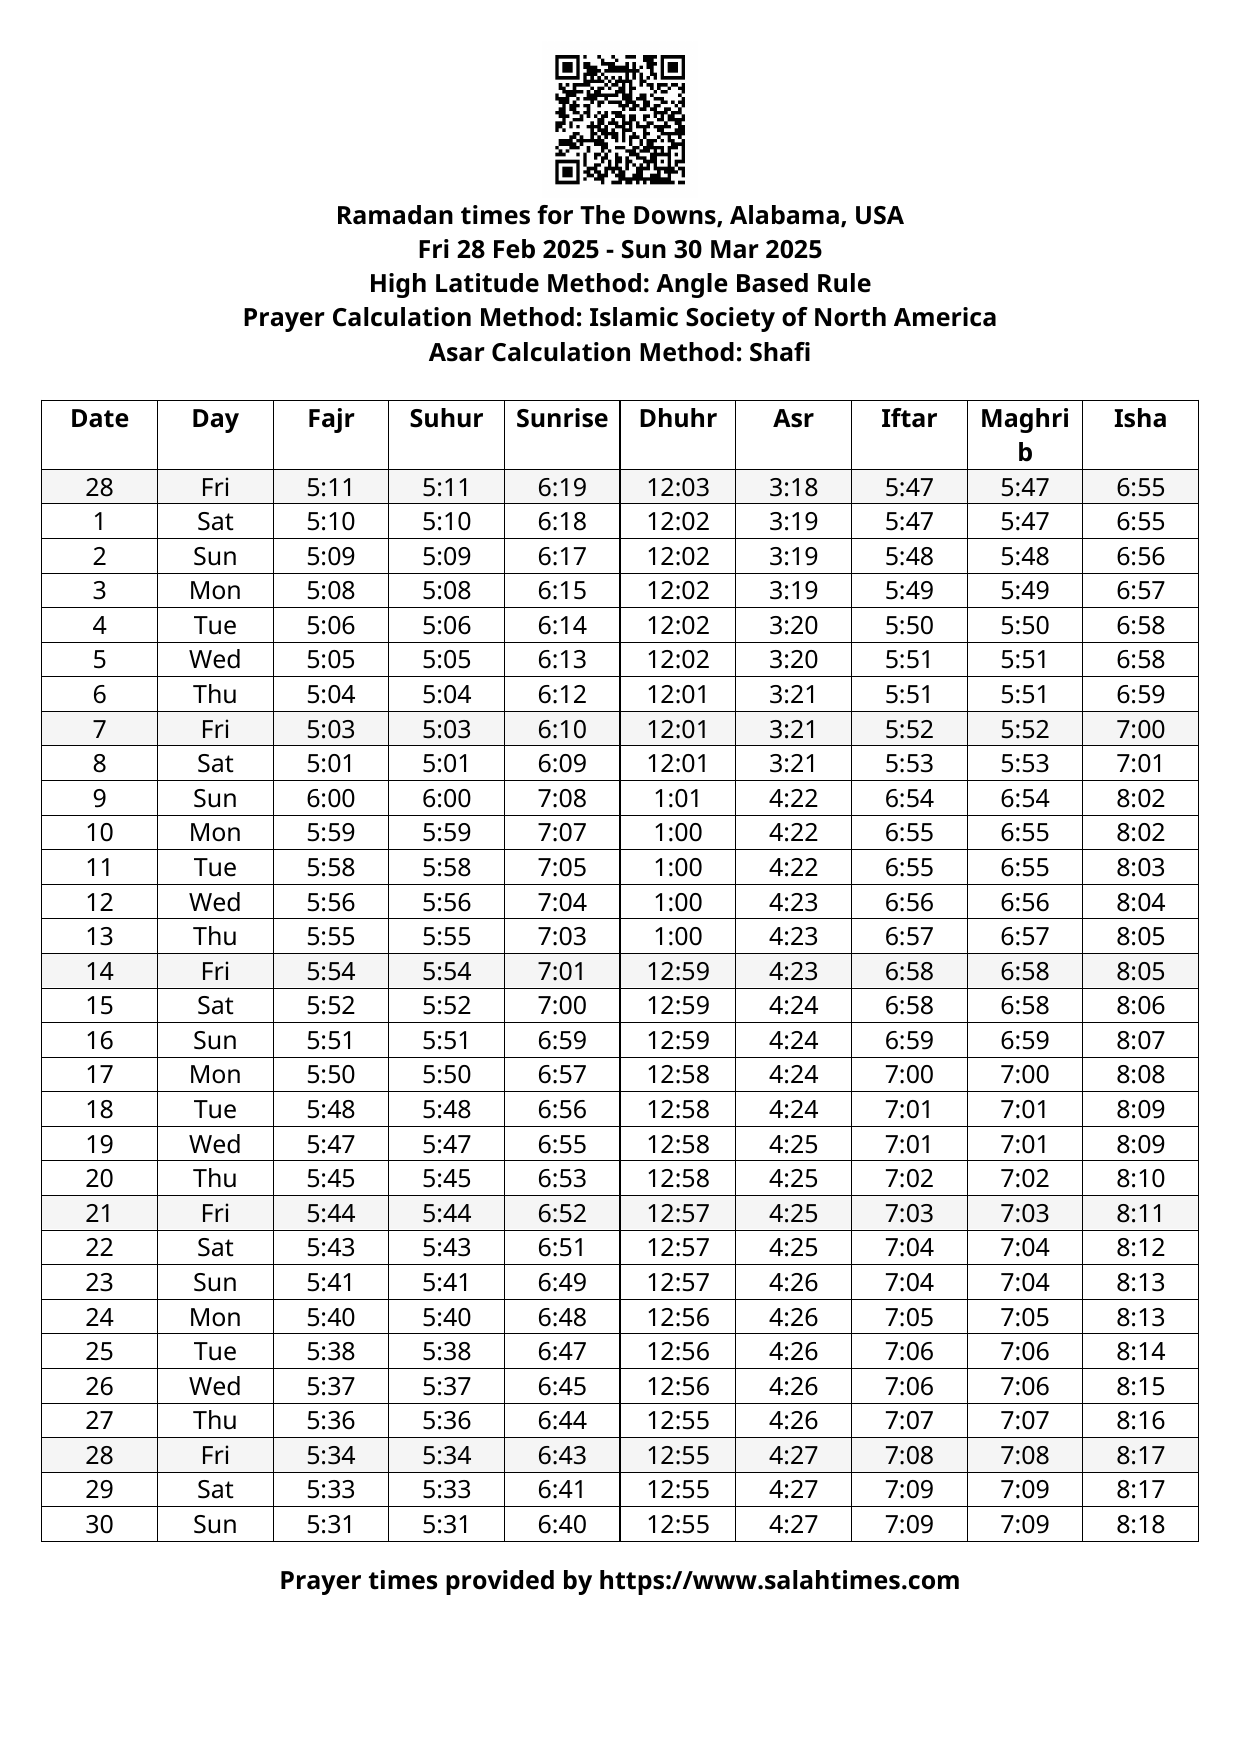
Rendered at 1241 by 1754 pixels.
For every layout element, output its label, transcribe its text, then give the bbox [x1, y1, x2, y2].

table_cell Mon [158, 1058, 273, 1091]
table_cell 8:10 [1083, 1161, 1198, 1195]
table_cell 12:01 [621, 677, 735, 711]
table_cell 6:19 [505, 470, 619, 503]
table_cell 7:03 [505, 919, 619, 953]
table_cell 6:57 [1083, 574, 1198, 607]
table_cell 7:03 [852, 1196, 967, 1229]
table_cell 6:59 [1083, 677, 1198, 711]
table_cell 6:14 [505, 608, 619, 642]
table_cell 5:50 [274, 1058, 388, 1091]
table_cell 5:06 [389, 608, 504, 642]
table_cell 4:25 [736, 1127, 851, 1160]
table_cell 5:43 [274, 1231, 388, 1264]
table_cell 5:38 [274, 1334, 388, 1368]
table_cell 5:45 [389, 1161, 504, 1195]
table_cell 5:41 [274, 1265, 388, 1299]
table_cell 5:40 [389, 1300, 504, 1333]
table_cell 7:01 [852, 1127, 967, 1160]
table_cell 16 [42, 1023, 157, 1057]
table_cell 8:11 [1083, 1196, 1198, 1229]
table_cell 7:04 [968, 1231, 1082, 1264]
table_cell 17 [42, 1058, 157, 1091]
table_cell 6:56 [968, 885, 1082, 918]
text Fri 28 Feb 2025 - Sun 30 Mar 2025 [42, 232, 1198, 266]
table_cell 5:11 [389, 470, 504, 503]
table_cell 6:59 [852, 1023, 967, 1057]
table_cell 15 [42, 989, 157, 1022]
text Ramadan times for The Downs, Alabama, USA [42, 198, 1198, 232]
table_cell 8:17 [1083, 1473, 1198, 1506]
table_cell 5:54 [389, 954, 504, 987]
table_cell 7:09 [968, 1473, 1082, 1506]
table_cell 7:08 [968, 1438, 1082, 1472]
table_cell Thu [158, 919, 273, 953]
table_cell 12:03 [621, 470, 735, 503]
table_cell 6:57 [852, 919, 967, 953]
table_cell 6:48 [505, 1300, 619, 1333]
table_cell Mon [158, 1300, 273, 1333]
table_cell 18 [42, 1092, 157, 1126]
table_cell 6:13 [505, 643, 619, 676]
table_cell 6:49 [505, 1265, 619, 1299]
table_cell 5:52 [274, 989, 388, 1022]
table_cell 4:22 [736, 781, 851, 814]
table_cell 25 [42, 1334, 157, 1368]
table_cell 27 [42, 1404, 157, 1437]
table_cell 5:56 [389, 885, 504, 918]
table_cell 5:52 [852, 712, 967, 745]
table_cell 7:00 [852, 1058, 967, 1091]
table_cell 12:02 [621, 574, 735, 607]
table_header Dhuhr [621, 401, 735, 469]
table_cell 12:59 [621, 1023, 735, 1057]
table_cell 7:01 [1083, 746, 1198, 780]
table_cell 5:33 [274, 1473, 388, 1506]
table_cell 19 [42, 1127, 157, 1160]
table_cell 5:03 [389, 712, 504, 745]
table_cell 1:01 [621, 781, 735, 814]
table_cell 5:47 [968, 470, 1082, 503]
table_header Day [158, 401, 273, 469]
table_cell 5:49 [852, 574, 967, 607]
table_cell 8:13 [1083, 1300, 1198, 1333]
table_cell 22 [42, 1231, 157, 1264]
table_cell 8:18 [1083, 1507, 1198, 1541]
table_cell 7:06 [852, 1369, 967, 1402]
table_cell Tue [158, 850, 273, 884]
table_cell 8:09 [1083, 1092, 1198, 1126]
text Asar Calculation Method: Shafi [42, 334, 1198, 368]
table_cell 6:55 [852, 850, 967, 884]
table_cell 9 [42, 781, 157, 814]
table_cell 6:47 [505, 1334, 619, 1368]
table_cell 7:05 [852, 1300, 967, 1333]
table_cell 6:51 [505, 1231, 619, 1264]
table_cell 5:51 [274, 1023, 388, 1057]
table_cell 7:08 [852, 1438, 967, 1472]
table_cell 6:58 [1083, 643, 1198, 676]
table_cell 6:55 [968, 850, 1082, 884]
table_cell 8:06 [1083, 989, 1198, 1022]
table_cell 5:48 [852, 539, 967, 572]
table_cell 6:44 [505, 1404, 619, 1437]
table_cell 5:31 [389, 1507, 504, 1541]
table_cell 6:54 [852, 781, 967, 814]
table_cell 4:25 [736, 1231, 851, 1264]
table_cell Tue [158, 1092, 273, 1126]
table_cell 5:09 [389, 539, 504, 572]
table_cell 6:00 [274, 781, 388, 814]
table_cell 5:03 [274, 712, 388, 745]
table_cell 8:13 [1083, 1265, 1198, 1299]
table_cell 7:01 [968, 1127, 1082, 1160]
table_cell 3:21 [736, 746, 851, 780]
table_cell 12:02 [621, 539, 735, 572]
table_cell Fri [158, 954, 273, 987]
table_cell 8 [42, 746, 157, 780]
table_cell 12:57 [621, 1265, 735, 1299]
table_cell 5:41 [389, 1265, 504, 1299]
table_header Sunrise [505, 401, 619, 469]
table_cell 5:55 [274, 919, 388, 953]
table_cell 5:48 [389, 1092, 504, 1126]
table_cell Wed [158, 643, 273, 676]
table_cell 5:50 [968, 608, 1082, 642]
table_cell 6:18 [505, 504, 619, 538]
table_cell 5:48 [968, 539, 1082, 572]
table_cell 1:00 [621, 850, 735, 884]
table_cell 3:19 [736, 574, 851, 607]
table_cell 5:51 [968, 677, 1082, 711]
table_cell 6:15 [505, 574, 619, 607]
table_cell 7:09 [852, 1507, 967, 1541]
table_cell 8:17 [1083, 1438, 1198, 1472]
table_cell 4:25 [736, 1161, 851, 1195]
table_cell 6:58 [968, 954, 1082, 987]
table_cell 6:45 [505, 1369, 619, 1402]
table_cell 4:22 [736, 816, 851, 849]
table_cell 6:57 [968, 919, 1082, 953]
table_cell 6:59 [968, 1023, 1082, 1057]
table_cell 3:21 [736, 677, 851, 711]
table_cell Tue [158, 1334, 273, 1368]
table_cell 5:08 [389, 574, 504, 607]
table_cell 7:07 [852, 1404, 967, 1437]
table_cell 5:10 [274, 504, 388, 538]
table_cell Sat [158, 504, 273, 538]
table_cell 7:07 [968, 1404, 1082, 1437]
table_cell 6:58 [968, 989, 1082, 1022]
table_cell 7:06 [852, 1334, 967, 1368]
table_cell 7:04 [852, 1231, 967, 1264]
table_header Maghrib [968, 401, 1082, 469]
table_cell 11 [42, 850, 157, 884]
table_cell Wed [158, 1369, 273, 1402]
table_cell 12:02 [621, 608, 735, 642]
table_cell 6:58 [852, 954, 967, 987]
table_cell 12:02 [621, 643, 735, 676]
table_cell 8:15 [1083, 1369, 1198, 1402]
table_cell 5:34 [389, 1438, 504, 1472]
table_cell 5:44 [389, 1196, 504, 1229]
table_cell 23 [42, 1265, 157, 1299]
table_cell 7:09 [852, 1473, 967, 1506]
table_cell 5:47 [968, 504, 1082, 538]
table_cell 26 [42, 1369, 157, 1402]
table_cell Sat [158, 989, 273, 1022]
table_cell 4:27 [736, 1473, 851, 1506]
table_cell 5:38 [389, 1334, 504, 1368]
table_cell 8:04 [1083, 885, 1198, 918]
table_cell 3:20 [736, 608, 851, 642]
table_cell 4:26 [736, 1369, 851, 1402]
table_cell 4:22 [736, 850, 851, 884]
table_header Date [42, 401, 157, 469]
table_cell 12:59 [621, 954, 735, 987]
table_cell 5 [42, 643, 157, 676]
table_cell 7:06 [968, 1369, 1082, 1402]
table_cell 7:01 [968, 1092, 1082, 1126]
table_cell 5:58 [389, 850, 504, 884]
table_cell Sun [158, 539, 273, 572]
table_cell 8:08 [1083, 1058, 1198, 1091]
table_cell 8:03 [1083, 850, 1198, 884]
table_cell 12:59 [621, 989, 735, 1022]
table_cell 6:10 [505, 712, 619, 745]
table_cell 5:49 [968, 574, 1082, 607]
table_cell 8:14 [1083, 1334, 1198, 1368]
table_cell 5:40 [274, 1300, 388, 1333]
table_cell 12:58 [621, 1127, 735, 1160]
table_cell 12:56 [621, 1369, 735, 1402]
table_cell 7:04 [852, 1265, 967, 1299]
table_cell 5:33 [389, 1473, 504, 1506]
table_cell 12:56 [621, 1300, 735, 1333]
table_cell Mon [158, 574, 273, 607]
table_cell 12:55 [621, 1404, 735, 1437]
table_cell 7:02 [968, 1161, 1082, 1195]
table_cell Wed [158, 1127, 273, 1160]
table_cell 12:55 [621, 1473, 735, 1506]
table_cell 6:55 [505, 1127, 619, 1160]
table_cell 4:23 [736, 954, 851, 987]
table_cell 7:01 [505, 954, 619, 987]
table_cell 5:51 [852, 677, 967, 711]
table_cell 5:51 [389, 1023, 504, 1057]
table_cell 6:56 [852, 885, 967, 918]
table_header Fajr [274, 401, 388, 469]
table_cell 5:04 [274, 677, 388, 711]
table_cell 2 [42, 539, 157, 572]
table_cell 6:00 [389, 781, 504, 814]
table_cell 5:52 [389, 989, 504, 1022]
table_cell 6:53 [505, 1161, 619, 1195]
table_cell 1:00 [621, 816, 735, 849]
text High Latitude Method: Angle Based Rule [42, 266, 1198, 300]
table_cell Sat [158, 1231, 273, 1264]
table_cell 8:07 [1083, 1023, 1198, 1057]
table_cell 12:01 [621, 746, 735, 780]
table_cell 5:34 [274, 1438, 388, 1472]
table_cell 7:04 [968, 1265, 1082, 1299]
table_cell Fri [158, 712, 273, 745]
table_cell 5:06 [274, 608, 388, 642]
table_cell 5:48 [274, 1092, 388, 1126]
table_cell 5:08 [274, 574, 388, 607]
table_cell 7:03 [968, 1196, 1082, 1229]
table_cell 4:26 [736, 1300, 851, 1333]
table_cell 4:25 [736, 1196, 851, 1229]
table_cell 4:23 [736, 885, 851, 918]
table_cell Sat [158, 746, 273, 780]
table_cell Sun [158, 1507, 273, 1541]
table_cell 5:01 [274, 746, 388, 780]
table_cell 5:37 [274, 1369, 388, 1402]
text Prayer Calculation Method: Islamic Society of North America [42, 300, 1198, 334]
table_cell 5:56 [274, 885, 388, 918]
table_cell 6:09 [505, 746, 619, 780]
table_cell 4:27 [736, 1438, 851, 1472]
table_cell 1 [42, 504, 157, 538]
table_cell 4:26 [736, 1265, 851, 1299]
table_cell Fri [158, 1196, 273, 1229]
table_cell 5:36 [389, 1404, 504, 1437]
table_cell 12:57 [621, 1196, 735, 1229]
table_cell 24 [42, 1300, 157, 1333]
table_cell 6:43 [505, 1438, 619, 1472]
table_cell 5:52 [968, 712, 1082, 745]
table_cell 29 [42, 1473, 157, 1506]
table_cell 6:59 [505, 1023, 619, 1057]
table_cell 4:24 [736, 1023, 851, 1057]
table_cell 21 [42, 1196, 157, 1229]
picture [542, 41, 699, 198]
text Prayer times provided by https://www.salahtimes.com [42, 1563, 1198, 1597]
table_cell 5:31 [274, 1507, 388, 1541]
table_cell 20 [42, 1161, 157, 1195]
table_cell 5:05 [274, 643, 388, 676]
table_cell 6:56 [1083, 539, 1198, 572]
table_header Isha [1083, 401, 1198, 469]
table_cell 5:47 [852, 504, 967, 538]
table_cell 7:09 [968, 1507, 1082, 1541]
table_cell 4:27 [736, 1507, 851, 1541]
table_cell 3 [42, 574, 157, 607]
table_cell 30 [42, 1507, 157, 1541]
table_cell 7:06 [968, 1334, 1082, 1368]
table_cell 5:59 [274, 816, 388, 849]
table_cell 4:24 [736, 989, 851, 1022]
table_header Asr [736, 401, 851, 469]
table_cell 5:01 [389, 746, 504, 780]
table_cell 4:24 [736, 1092, 851, 1126]
table_cell 14 [42, 954, 157, 987]
table_cell 1:00 [621, 885, 735, 918]
table_cell 5:10 [389, 504, 504, 538]
table_cell Wed [158, 885, 273, 918]
table_cell 3:18 [736, 470, 851, 503]
table_cell 3:21 [736, 712, 851, 745]
table_cell 5:53 [968, 746, 1082, 780]
table_cell 4 [42, 608, 157, 642]
table_cell 5:47 [274, 1127, 388, 1160]
table_cell 7 [42, 712, 157, 745]
table_cell 12 [42, 885, 157, 918]
table_cell 5:58 [274, 850, 388, 884]
table_cell 4:26 [736, 1334, 851, 1368]
table_header Iftar [852, 401, 967, 469]
table_cell Tue [158, 608, 273, 642]
table_cell 7:00 [505, 989, 619, 1022]
table_cell 5:53 [852, 746, 967, 780]
table_cell Fri [158, 470, 273, 503]
table_cell 6:41 [505, 1473, 619, 1506]
table_cell 6:54 [968, 781, 1082, 814]
table_cell 3:19 [736, 504, 851, 538]
table_cell Thu [158, 677, 273, 711]
table_cell 8:05 [1083, 919, 1198, 953]
table_cell 1:00 [621, 919, 735, 953]
table_cell 7:07 [505, 816, 619, 849]
table_cell 5:50 [389, 1058, 504, 1091]
table_cell 6:55 [1083, 470, 1198, 503]
table_cell 6:12 [505, 677, 619, 711]
table_cell Sat [158, 1473, 273, 1506]
table_cell 8:09 [1083, 1127, 1198, 1160]
table_cell 10 [42, 816, 157, 849]
table_cell 5:04 [389, 677, 504, 711]
table_cell 5:51 [968, 643, 1082, 676]
table_cell 8:12 [1083, 1231, 1198, 1264]
table_cell 8:05 [1083, 954, 1198, 987]
table_cell 7:05 [968, 1300, 1082, 1333]
table_cell 5:43 [389, 1231, 504, 1264]
table_cell 4:23 [736, 919, 851, 953]
table_cell 6:56 [505, 1092, 619, 1126]
table_cell 6:57 [505, 1058, 619, 1091]
table_cell 6:58 [1083, 608, 1198, 642]
table_cell Sun [158, 781, 273, 814]
table_cell Thu [158, 1404, 273, 1437]
table_cell 5:47 [852, 470, 967, 503]
table_cell 5:45 [274, 1161, 388, 1195]
table_cell 12:56 [621, 1334, 735, 1368]
table_cell 4:26 [736, 1404, 851, 1437]
table_cell 5:54 [274, 954, 388, 987]
table_cell 5:44 [274, 1196, 388, 1229]
table_cell 7:00 [968, 1058, 1082, 1091]
table_cell 7:04 [505, 885, 619, 918]
table_cell 12:55 [621, 1507, 735, 1541]
table_cell Sun [158, 1023, 273, 1057]
table_cell Thu [158, 1161, 273, 1195]
table_cell 7:01 [852, 1092, 967, 1126]
table_cell 5:51 [852, 643, 967, 676]
table_cell 5:05 [389, 643, 504, 676]
table_cell 7:05 [505, 850, 619, 884]
table_cell 5:37 [389, 1369, 504, 1402]
table_cell Fri [158, 1438, 273, 1472]
table_cell 6:17 [505, 539, 619, 572]
table_header Suhur [389, 401, 504, 469]
table_cell 12:57 [621, 1231, 735, 1264]
table_cell 5:11 [274, 470, 388, 503]
table_cell 6:40 [505, 1507, 619, 1541]
table_cell 12:58 [621, 1161, 735, 1195]
table_cell 28 [42, 1438, 157, 1472]
table_cell 12:55 [621, 1438, 735, 1472]
table_cell 7:08 [505, 781, 619, 814]
table_cell Sun [158, 1265, 273, 1299]
table_cell 12:01 [621, 712, 735, 745]
table_cell 5:59 [389, 816, 504, 849]
table_cell 6 [42, 677, 157, 711]
table_cell 5:50 [852, 608, 967, 642]
table_cell 7:02 [852, 1161, 967, 1195]
table_cell 8:16 [1083, 1404, 1198, 1437]
table_cell 8:02 [1083, 781, 1198, 814]
table_cell 12:58 [621, 1092, 735, 1126]
table_cell 6:52 [505, 1196, 619, 1229]
table_cell 3:19 [736, 539, 851, 572]
table_cell 6:55 [1083, 504, 1198, 538]
table_cell 5:36 [274, 1404, 388, 1437]
table_cell 12:58 [621, 1058, 735, 1091]
table_cell 5:47 [389, 1127, 504, 1160]
table_cell 6:55 [968, 816, 1082, 849]
table_cell 28 [42, 470, 157, 503]
table_cell 13 [42, 919, 157, 953]
table_cell Mon [158, 816, 273, 849]
table_cell 6:55 [852, 816, 967, 849]
table_cell 8:02 [1083, 816, 1198, 849]
table_cell 12:02 [621, 504, 735, 538]
table_cell 7:00 [1083, 712, 1198, 745]
table_cell 3:20 [736, 643, 851, 676]
table_cell 6:58 [852, 989, 967, 1022]
table_cell 5:09 [274, 539, 388, 572]
table_cell 5:55 [389, 919, 504, 953]
table_cell 4:24 [736, 1058, 851, 1091]
